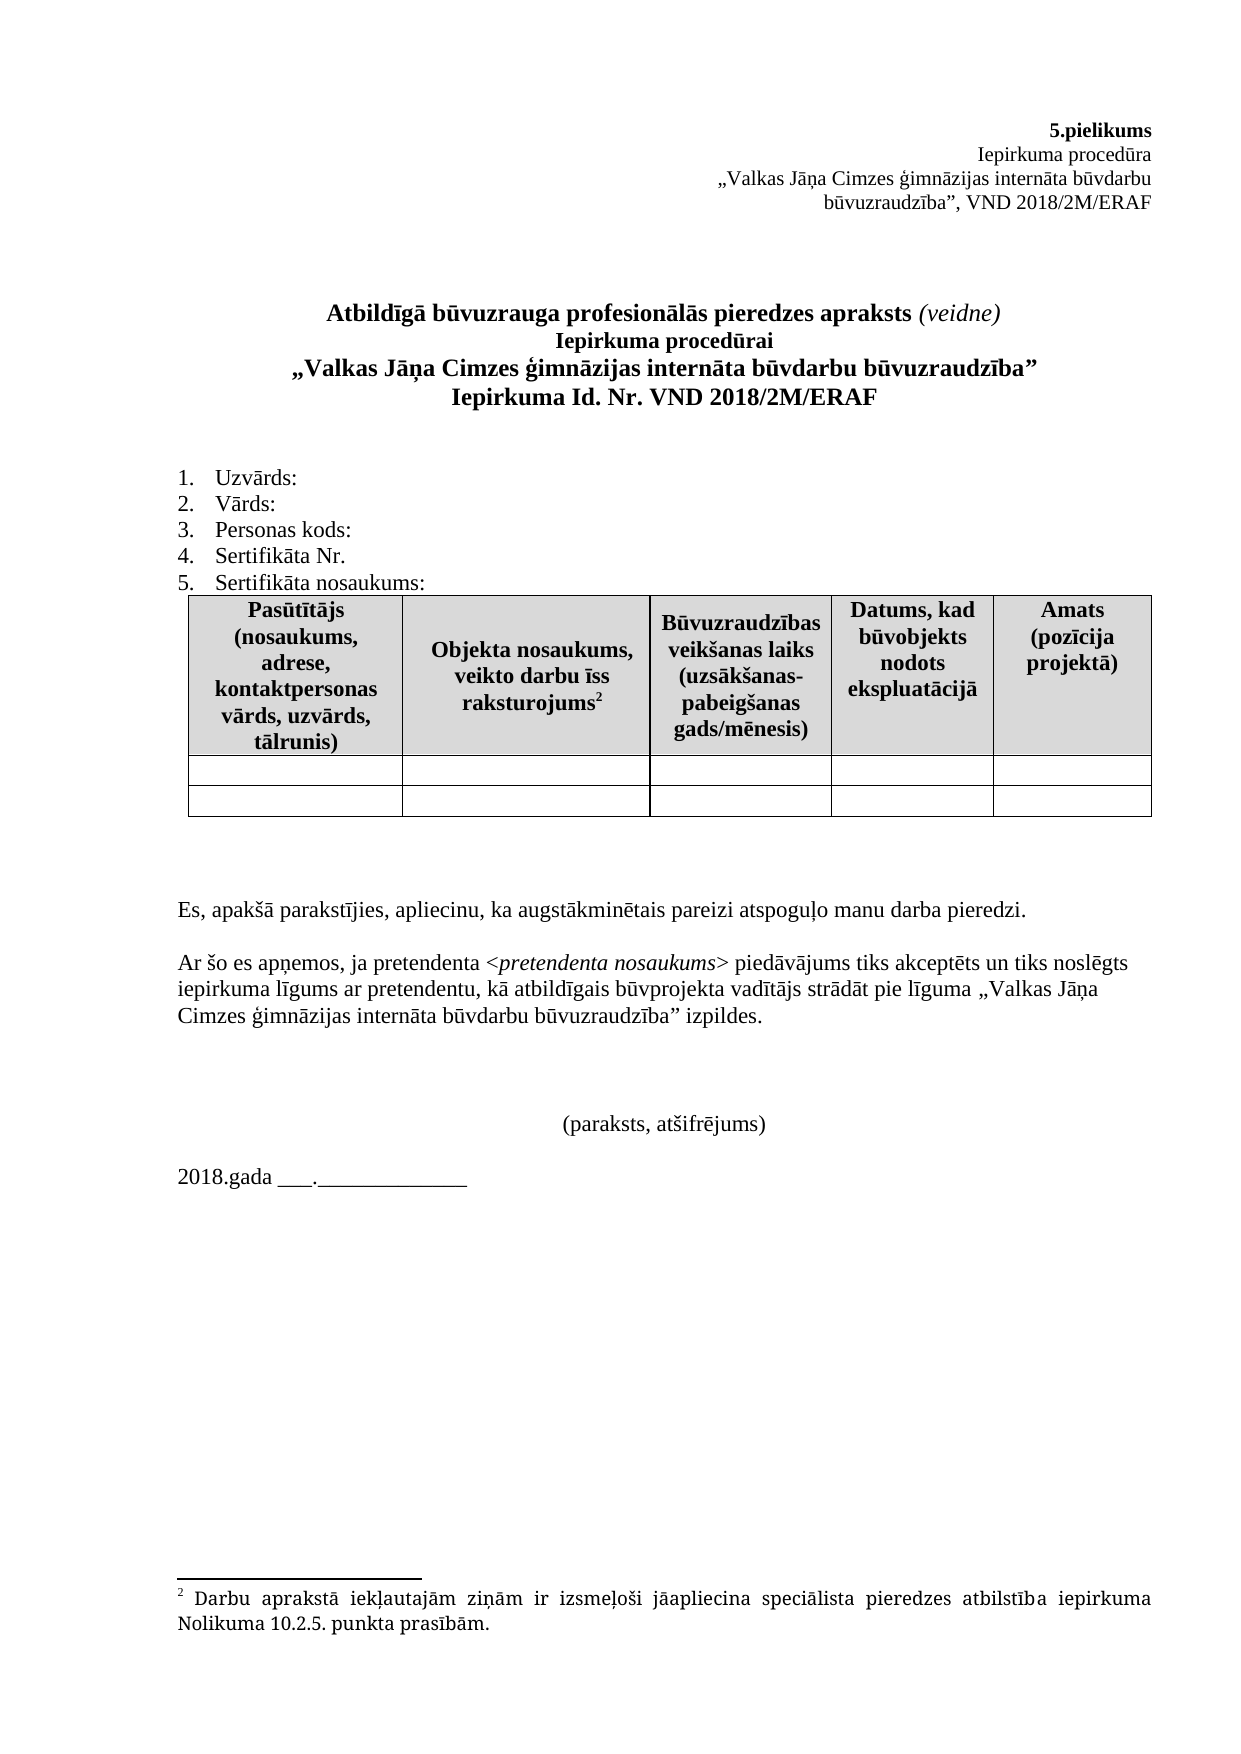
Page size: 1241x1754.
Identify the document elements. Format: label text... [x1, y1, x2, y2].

list Personas kods: [177, 516, 1152, 543]
text „Valkas Jāņa Cimzes ģimnāzijas internāta būvdarbu [177, 166, 1152, 190]
table_header Objekta nosaukums, veikto darbu īss raksturojums [403, 596, 649, 754]
table_cell [651, 756, 831, 785]
table_cell [403, 786, 649, 816]
list Sertifikāta nosaukums: [177, 569, 1152, 595]
list Vārds: [177, 490, 1152, 516]
text Iepirkuma Id. Nr. VND 2018/2M/ERAF [177, 382, 1152, 411]
text Iepirkuma procedūra [177, 142, 1152, 166]
table_header Datums, kad būvobjekts nodots ekspluatācijā [832, 596, 993, 754]
list Uzvārds: [177, 463, 1152, 490]
table_header Amats (pozīcija projektā) [994, 596, 1151, 754]
table_cell [651, 786, 831, 816]
table_cell [403, 756, 649, 785]
table_header Pasūtītājs (nosaukums, adrese, kontaktpersonas vārds, uzvārds, tālrunis) [189, 596, 402, 754]
table_header Būvuzraudzības veikšanas laiks (uzsākšanas-pabeigšanas gads/mēnesis) [651, 596, 831, 754]
table_cell [832, 786, 993, 816]
text 2018.gada ___._____________ [177, 1163, 1152, 1189]
text 5.pielikums [177, 118, 1152, 142]
text Ar šo es apņemos, ja pretendenta <pretendenta nosaukums> piedāvājums tiks akceptēts un tiks noslēgts iepirkuma līgums ar pretendentu, kā atbildīgais būvprojekta vadītājs strādāt pie līguma „Valkas Jāņa Cimzes ģimnāzijas internāta būvdarbu būvuzraudzība” izpildes. [177, 949, 1152, 1028]
table_cell [994, 786, 1151, 816]
text Iepirkuma procedūrai [177, 327, 1152, 353]
text Atbildīgā būvuzrauga profesionālās pieredzes apraksts (veidne) [177, 298, 1152, 327]
table_cell [832, 756, 993, 785]
table_cell [189, 786, 402, 816]
text (paraksts, atšifrējums) [177, 1082, 1152, 1137]
text „Valkas Jāņa Cimzes ģimnāzijas internāta būvdarbu būvuzraudzība” [177, 353, 1152, 382]
text būvuzraudzība”, VND 2018/2M/ERAF [177, 190, 1152, 214]
list Sertifikāta Nr. [177, 543, 1152, 569]
text Es, apakšā parakstījies, apliecinu, ka augstākminētais pareizi atspoguļo manu darba pieredzi. [177, 896, 1152, 923]
table_cell [189, 756, 402, 785]
table_cell [994, 756, 1151, 785]
